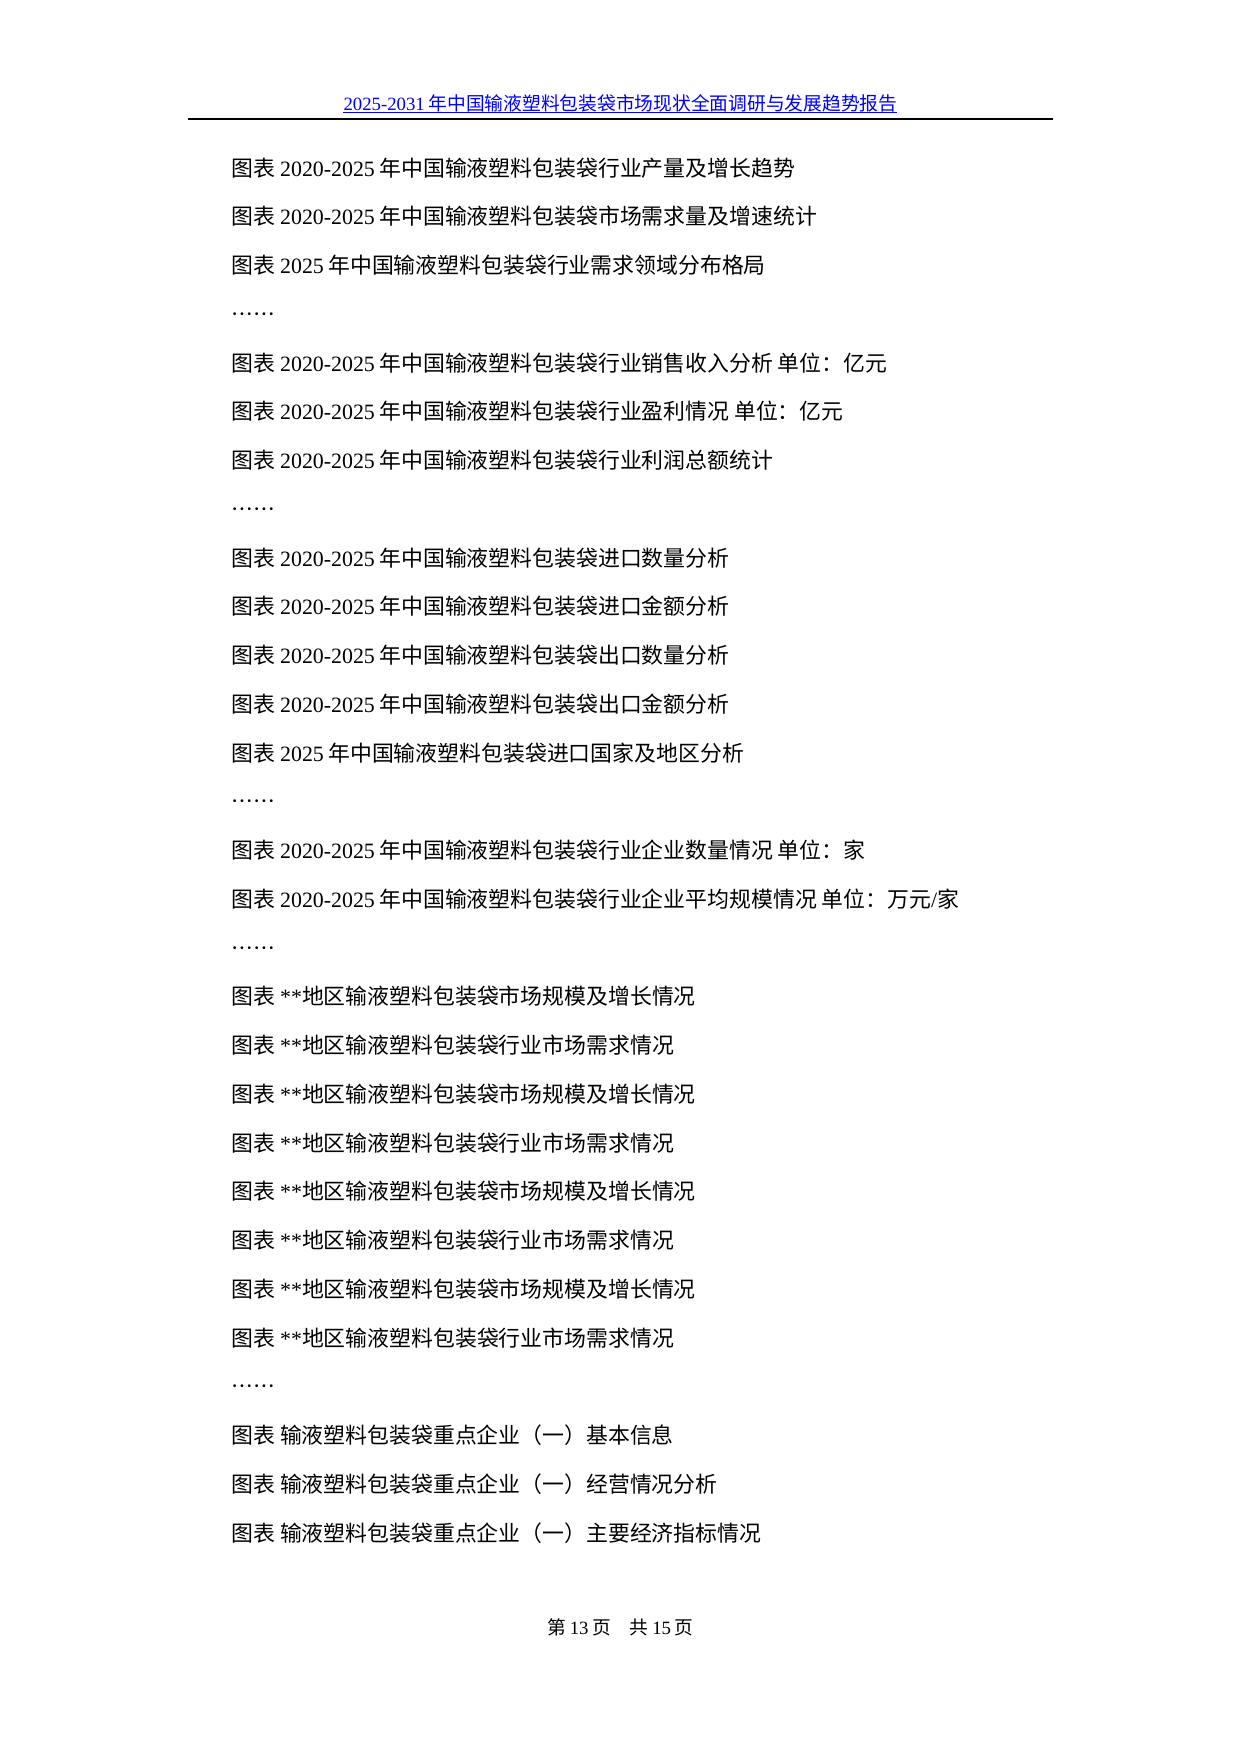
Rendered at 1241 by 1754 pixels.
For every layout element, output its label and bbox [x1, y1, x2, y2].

text [187, 150, 1053, 1548]
